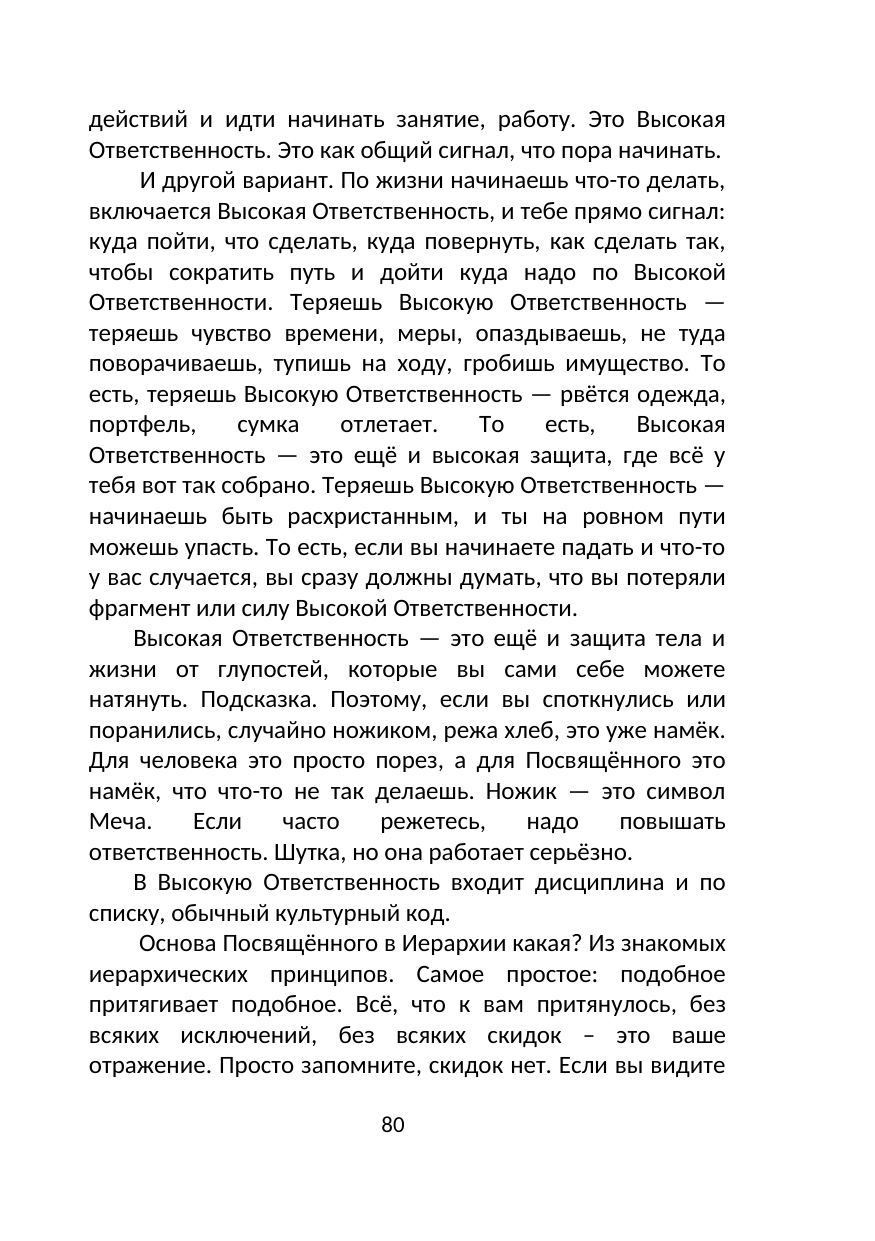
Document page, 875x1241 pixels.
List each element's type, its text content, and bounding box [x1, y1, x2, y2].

text В Высокую Ответственность входит дисциплина и по списку, обычный культурный код. [89, 866, 726, 927]
text И другой вариант. По жизни начинаешь что-то делать, включается Высокая Ответственность, и тебе прямо сигнал: куда пойти, что сделать, куда повернуть, как сделать так, чтобы сократить путь и дойти куда надо по Высокой Ответственности. Теряешь Высокую Ответственность — теряешь чувство времени, меры, опаздываешь, не туда поворачиваешь, тупишь на ходу, гробишь имущество. То есть, теряешь Высокую Ответственность — рвётся одежда, портфель, сумка отлетает. То есть, Высокая Ответственность — это ещё и высокая защита, где всё у тебя вот так собрано. Теряешь Высокую Ответственность — начинаешь быть расхристанным, и ты на ровном пути можешь упасть. То есть, если вы начинаете падать и что-то у вас случается, вы сразу должны думать, что вы потеряли фрагмент или силу Высокой Ответственности. [89, 164, 726, 622]
text Высокая Ответственность — это ещё и защита тела и жизни от глупостей, которые вы сами себе можете натянуть. Подсказка. Поэтому, если вы споткнулись или поранились, случайно ножиком, режа хлеб, это уже намёк. Для человека это просто порез, а для Посвящённого это намёк, что что-то не так делаешь. Ножик — это символ Меча. Если часто режетесь, надо повышать ответственность. Шутка, но она работает серьёзно. [89, 622, 726, 866]
